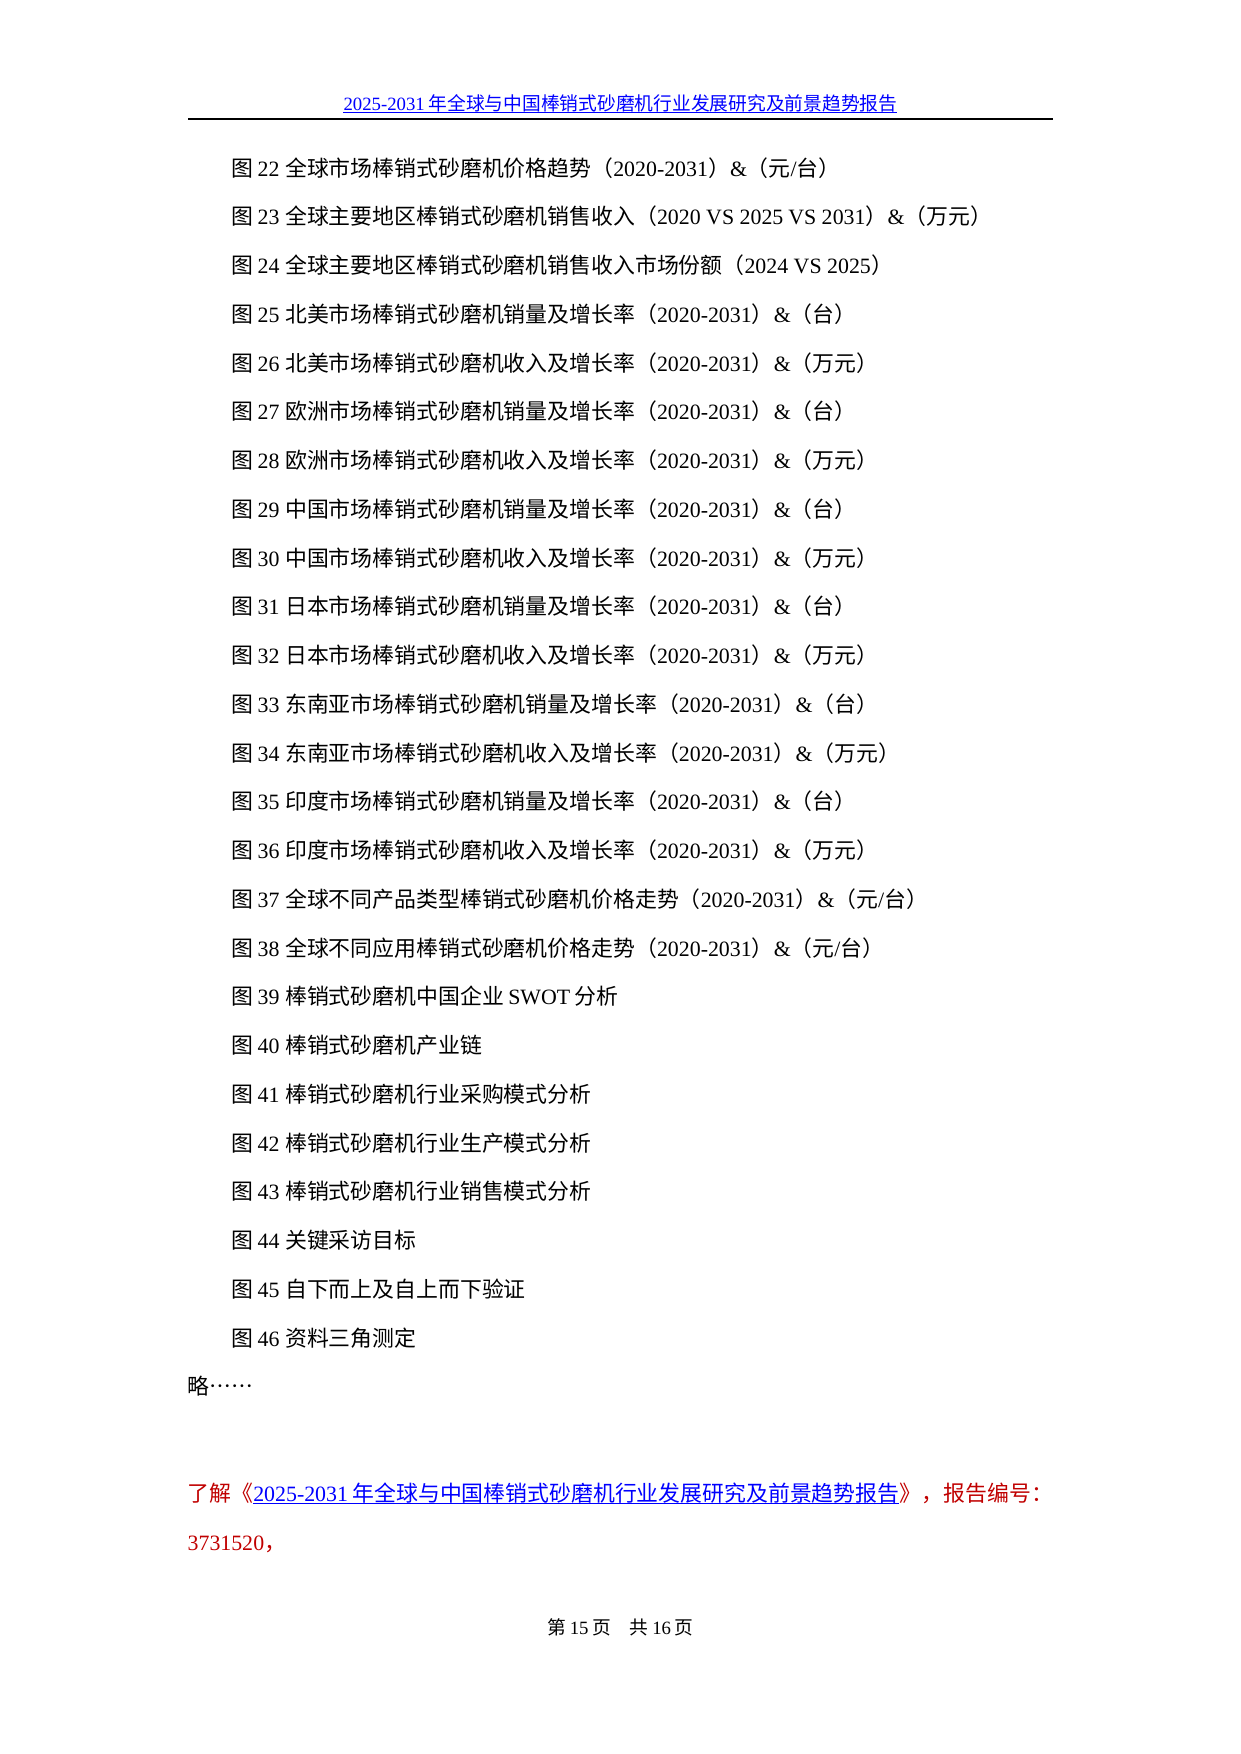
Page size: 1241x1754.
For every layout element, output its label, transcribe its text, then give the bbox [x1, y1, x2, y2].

text 了解《2025-2031年全球与中国棒销式砂磨机行业发展研究及前景趋势报告》，报告编号：3731520， [187, 1475, 1053, 1557]
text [187, 150, 1053, 1401]
